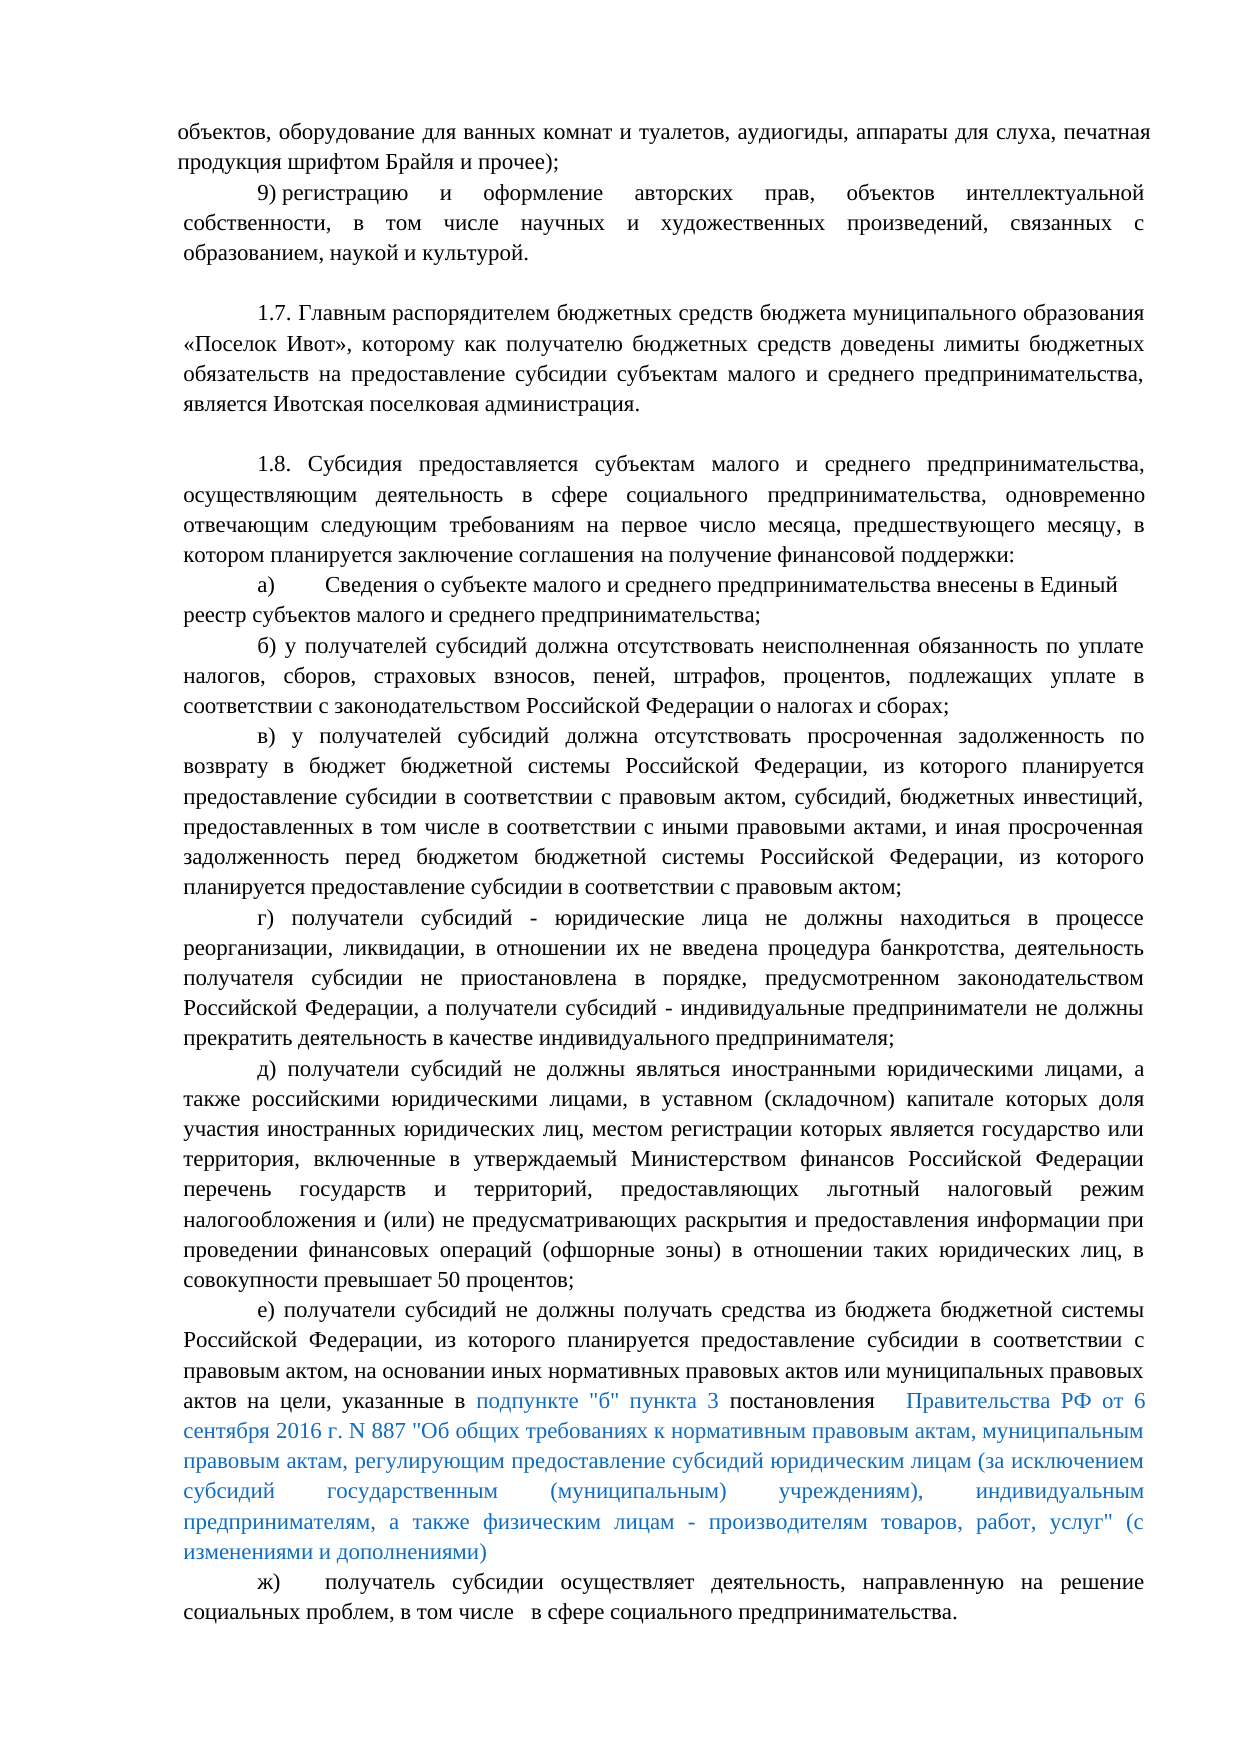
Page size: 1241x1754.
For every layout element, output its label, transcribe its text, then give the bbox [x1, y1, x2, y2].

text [177, 118, 1152, 175]
text а) Сведения о субъекте малого и среднего предпринимательства внесены в Единый реестр субъектов малого и среднего предпринимательства; [183, 571, 1146, 628]
text б) у получателей субсидий должна отсутствовать неисполненная обязанность по уплате налогов, сборов, страховых взносов, пеней, штрафов, процентов, подлежащих уплате в соответствии с законодательством Российской Федерации о налогах и сборах; [183, 632, 1146, 718]
text д) получатели субсидий не должны являться иностранными юридическими лицами, а также российскими юридическими лицами, в уставном (складочном) капитале которых доля участия иностранных юридических лиц, местом регистрации которых является государство или территория, включенные в утверждаемый Министерством финансов Российской Федерации перечень государств и территорий, предоставляющих льготный налоговый режим налогообложения и (или) не предусматривающих раскрытия и предоставления информации при проведении финансовых операций (офшорные зоны) в отношении таких юридических лиц, в совокупности превышает 50 процентов; [183, 1054, 1146, 1292]
text 9) регистрацию и оформление авторских прав, объектов интеллектуальной собственности, в том числе научных и художественных произведений, связанных с образованием, наукой и культурой. [183, 178, 1146, 265]
text г) получатели субсидий - юридические лица не должны находиться в процессе реорганизации, ликвидации, в отношении их не введена процедура банкротства, деятельность получателя субсидии не приостановлена в порядке, предусмотренном законодательством Российской Федерации, а получатели субсидий - индивидуальные предприниматели не должны прекратить деятельность в качестве индивидуального предпринимателя; [183, 903, 1146, 1051]
text ж) получатель субсидии осуществляет деятельность, направленную на решение социальных проблем, в том числе в сфере социального предпринимательства. [183, 1568, 1146, 1625]
text 1.8. Субсидия предоставляется субъектам малого и среднего предпринимательства, осуществляющим деятельность в сфере социального предпринимательства, одновременно отвечающим следующим требованиям на первое число месяца, предшествующего месяцу, в котором планируется заключение соглашения на получение финансовой поддержки: [183, 507, 1146, 567]
text 1.7. Главным распорядителем бюджетных средств бюджета муниципального образования «Поселок Ивот», которому как получателю бюджетных средств доведены лимиты бюджетных обязательств на предоставление субсидии субъектам малого и среднего предпринимательства, является Ивотская поселковая администрация. [183, 299, 1146, 416]
text в) у получателей субсидий должна отсутствовать просроченная задолженность по возврату в бюджет бюджетной системы Российской Федерации, из которого планируется предоставление субсидии в соответствии с правовым актом, субсидий, бюджетных инвестиций, предоставленных в том числе в соответствии с иными правовыми актами, и иная просроченная задолженность перед бюджетом бюджетной системы Российской Федерации, из которого планируется предоставление субсидии в соответствии с правовым актом; [183, 722, 1146, 900]
text е) получатели субсидий не должны получать средства из бюджета бюджетной системы Российской Федерации, из которого планируется предоставление субсидии в соответствии с правовым актом, на основании иных нормативных правовых актов или муниципальных правовых актов на цели, указанные в подпункте "б" пункта 3 постановления Правительства РФ от 6 сентября 2016 г. N 887 "Об общих требованиях к нормативным правовым актам, муниципальным правовым актам, регулирующим предоставление субсидий юридическим лицам (за исключением субсидий государственным (муниципальным) учреждениям), индивидуальным предпринимателям, а также физическим лицам - производителям товаров, работ, услуг" (с изменениями и дополнениями) [183, 1296, 1146, 1564]
text 1.8. Субсидия предоставляется субъектам малого и среднего предпринимательства, осуществляющим деятельность в сфере социального предпринимательства, одновременно отвечающим следующим требованиям на первое число месяца, предшествующего месяцу, в котором планируется заключение соглашения на получение финансовой поддержки: [183, 450, 1146, 481]
